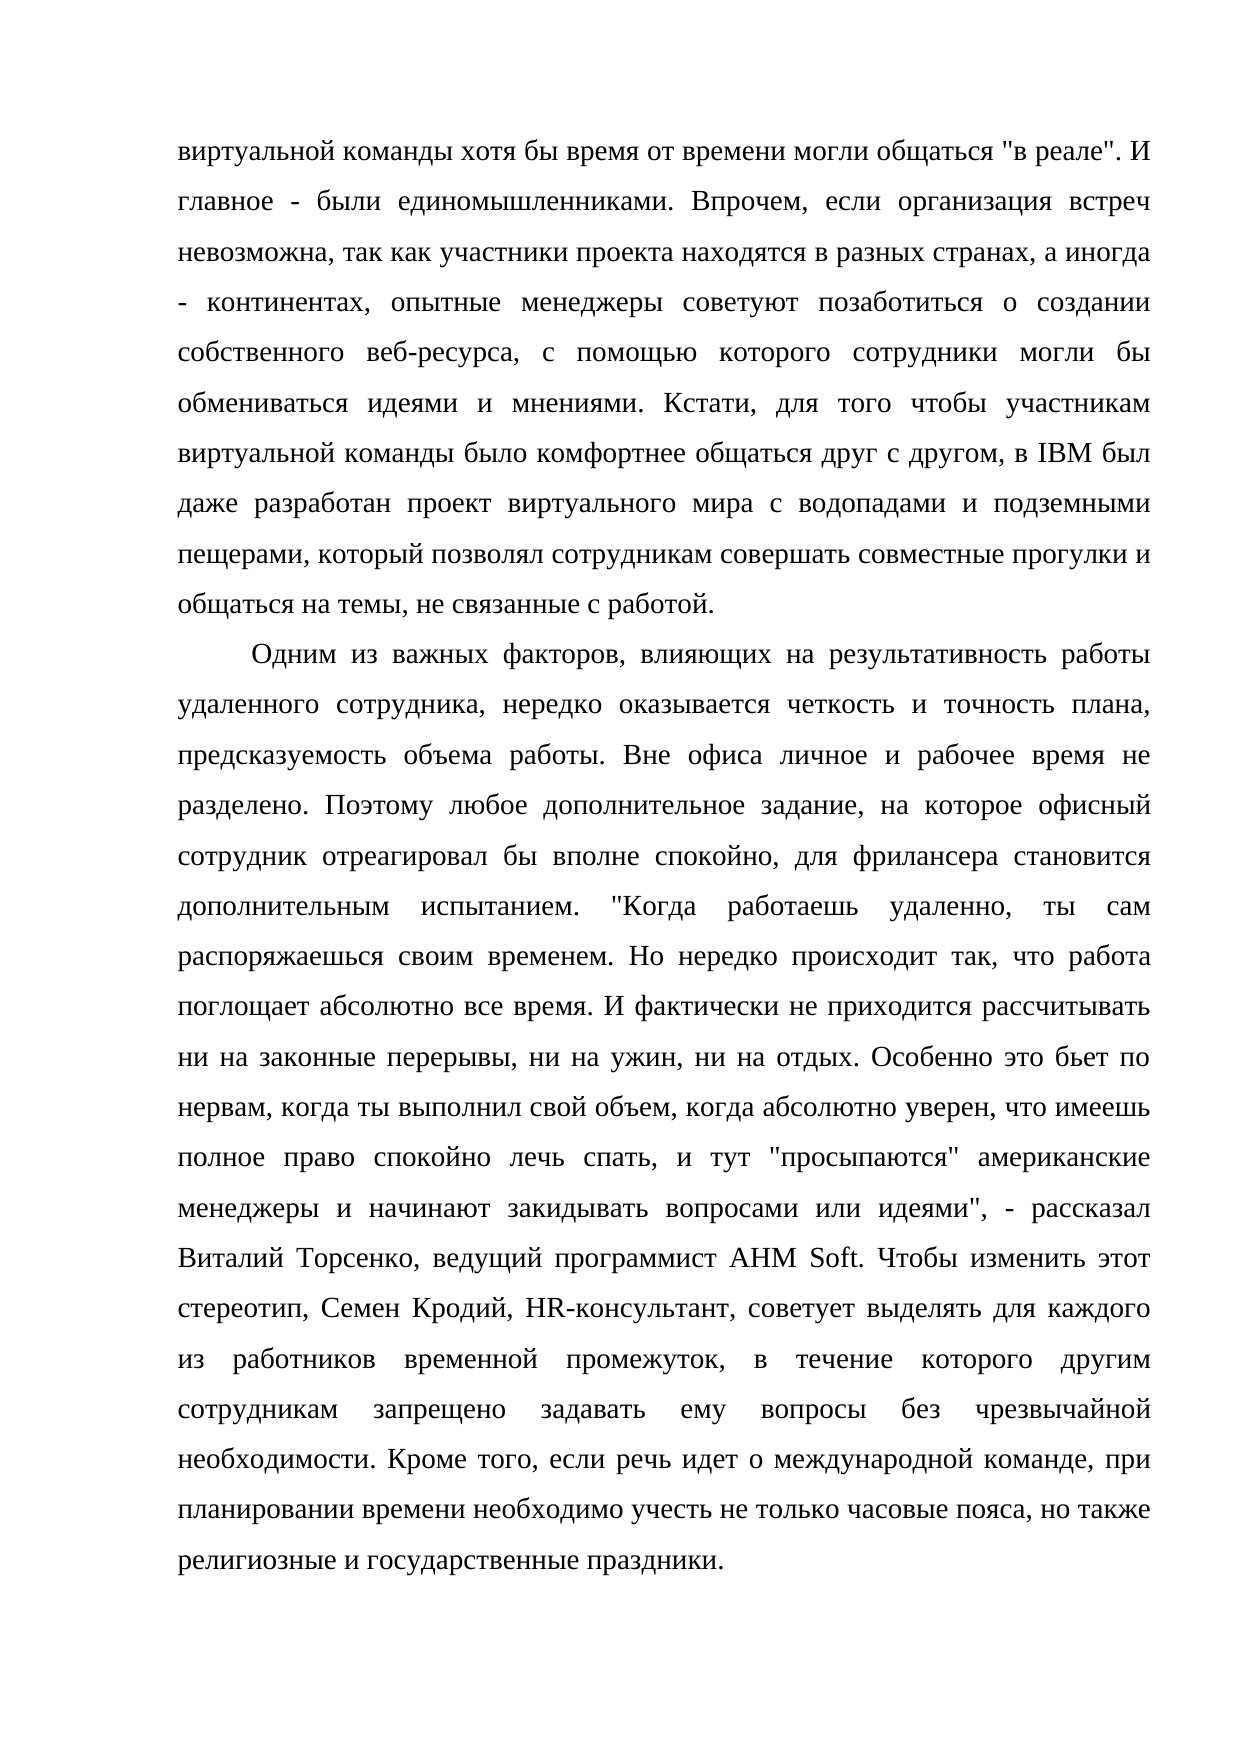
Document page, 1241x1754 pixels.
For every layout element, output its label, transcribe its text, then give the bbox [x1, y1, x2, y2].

text Одним из важных факторов, влияющих на результативность работы удаленного сотрудника, нередко оказывается четкость и точность плана, предсказуемость объема работы. Вне офиса личное и рабочее время не разделено. Поэтому любое дополнительное задание, на которое офисный сотрудник отреагировал бы вполне спокойно, для фрилансера становится дополнительным испытанием. "Когда работаешь удаленно, ты сам распоряжаешься своим временем. Но нередко происходит так, что работа поглощает абсолютно все время. И фактически не приходится рассчитывать ни на законные перерывы, ни на ужин, ни на отдых. Особенно это бьет по нервам, когда ты выполнил свой объем, когда абсолютно уверен, что имеешь полное право спокойно лечь спать, и тут "просыпаются" американские менеджеры и начинают закидывать вопросами или идеями", - рассказал Виталий Торсенко, ведущий программист AHM Soft. Чтобы изменить этот стереотип, Семен Кродий, НR-консультант, советует выделять для каждого из работников временной промежуток, в течение которого другим сотрудникам запрещено задавать ему вопросы без чрезвычайной необходимости. Кроме того, если речь идет о международной команде, при планировании времени необходимо учесть не только часовые пояса, но также религиозные и государственные праздники. [177, 636, 1152, 1576]
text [177, 133, 1152, 619]
